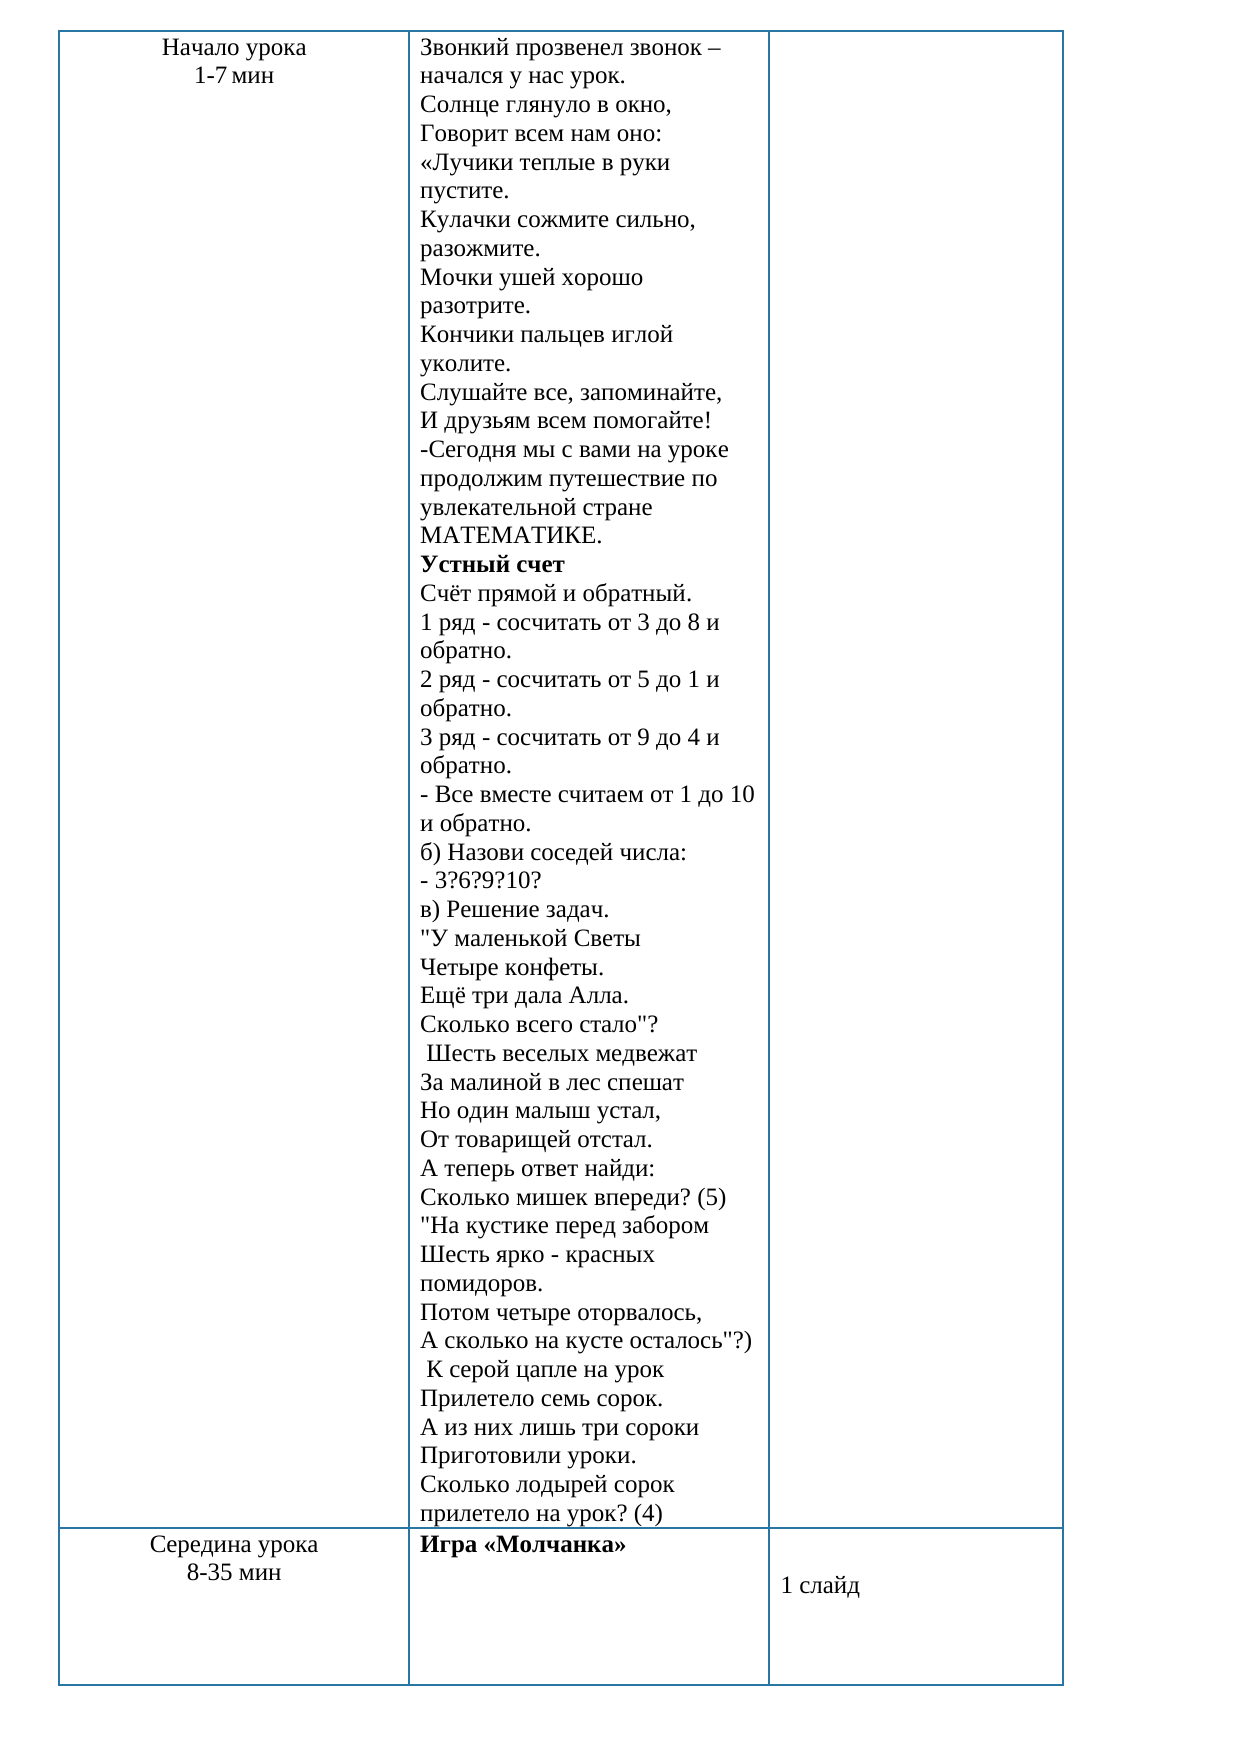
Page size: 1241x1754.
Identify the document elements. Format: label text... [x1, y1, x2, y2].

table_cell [410, 1529, 768, 1683]
table_cell [770, 32, 1062, 1527]
table_cell Звонкий прозвенел звонок – начался у нас урок. Солнце глянуло в окно, Говорит всем нам оно: «Лучики теплые в руки пустите. Кулачки сожмите сильно, разожмите. Мочки ушей хорошо разотрите. Кончики пальцев иглой уколите. Слушайте все, запоминайте, И друзьям всем помогайте! -Сегодня мы с вами на уроке продолжим путешествие по увлекательной стране МАТЕМАТИКЕ. Устный счет Счёт прямой и обратный. 1 ряд - сосчитать от 3 до 8 и обратно. 2 ряд - сосчитать от 5 до 1 и обратно. 3 ряд - сосчитать от 9 до 4 и обратно. - Все вместе считаем от 1 до 10 и обратно. б) Назови соседей числа: - 3?6?9?10? в) Решение задач. "У маленькой Светы Четыре конфеты. Ещё три дала Алла. Сколько всего стало"? Шесть веселых медвежат За малиной в лес спешат Но один малыш устал, От товарищей отстал. А теперь ответ найди: Сколько мишек впереди? (5) "На кустике перед забором Шесть ярко - красных помидоров. Потом четыре оторвалось, А сколько на кусте осталось"?) К серой цапле на урок Прилетело семь сорок. А из них лишь три сороки Приготовили уроки. Сколько лодырей сорок прилетело на урок? (4) [410, 32, 768, 1527]
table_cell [770, 1529, 1062, 1683]
table_cell Начало урока мин [60, 32, 408, 1527]
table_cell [60, 1529, 408, 1683]
